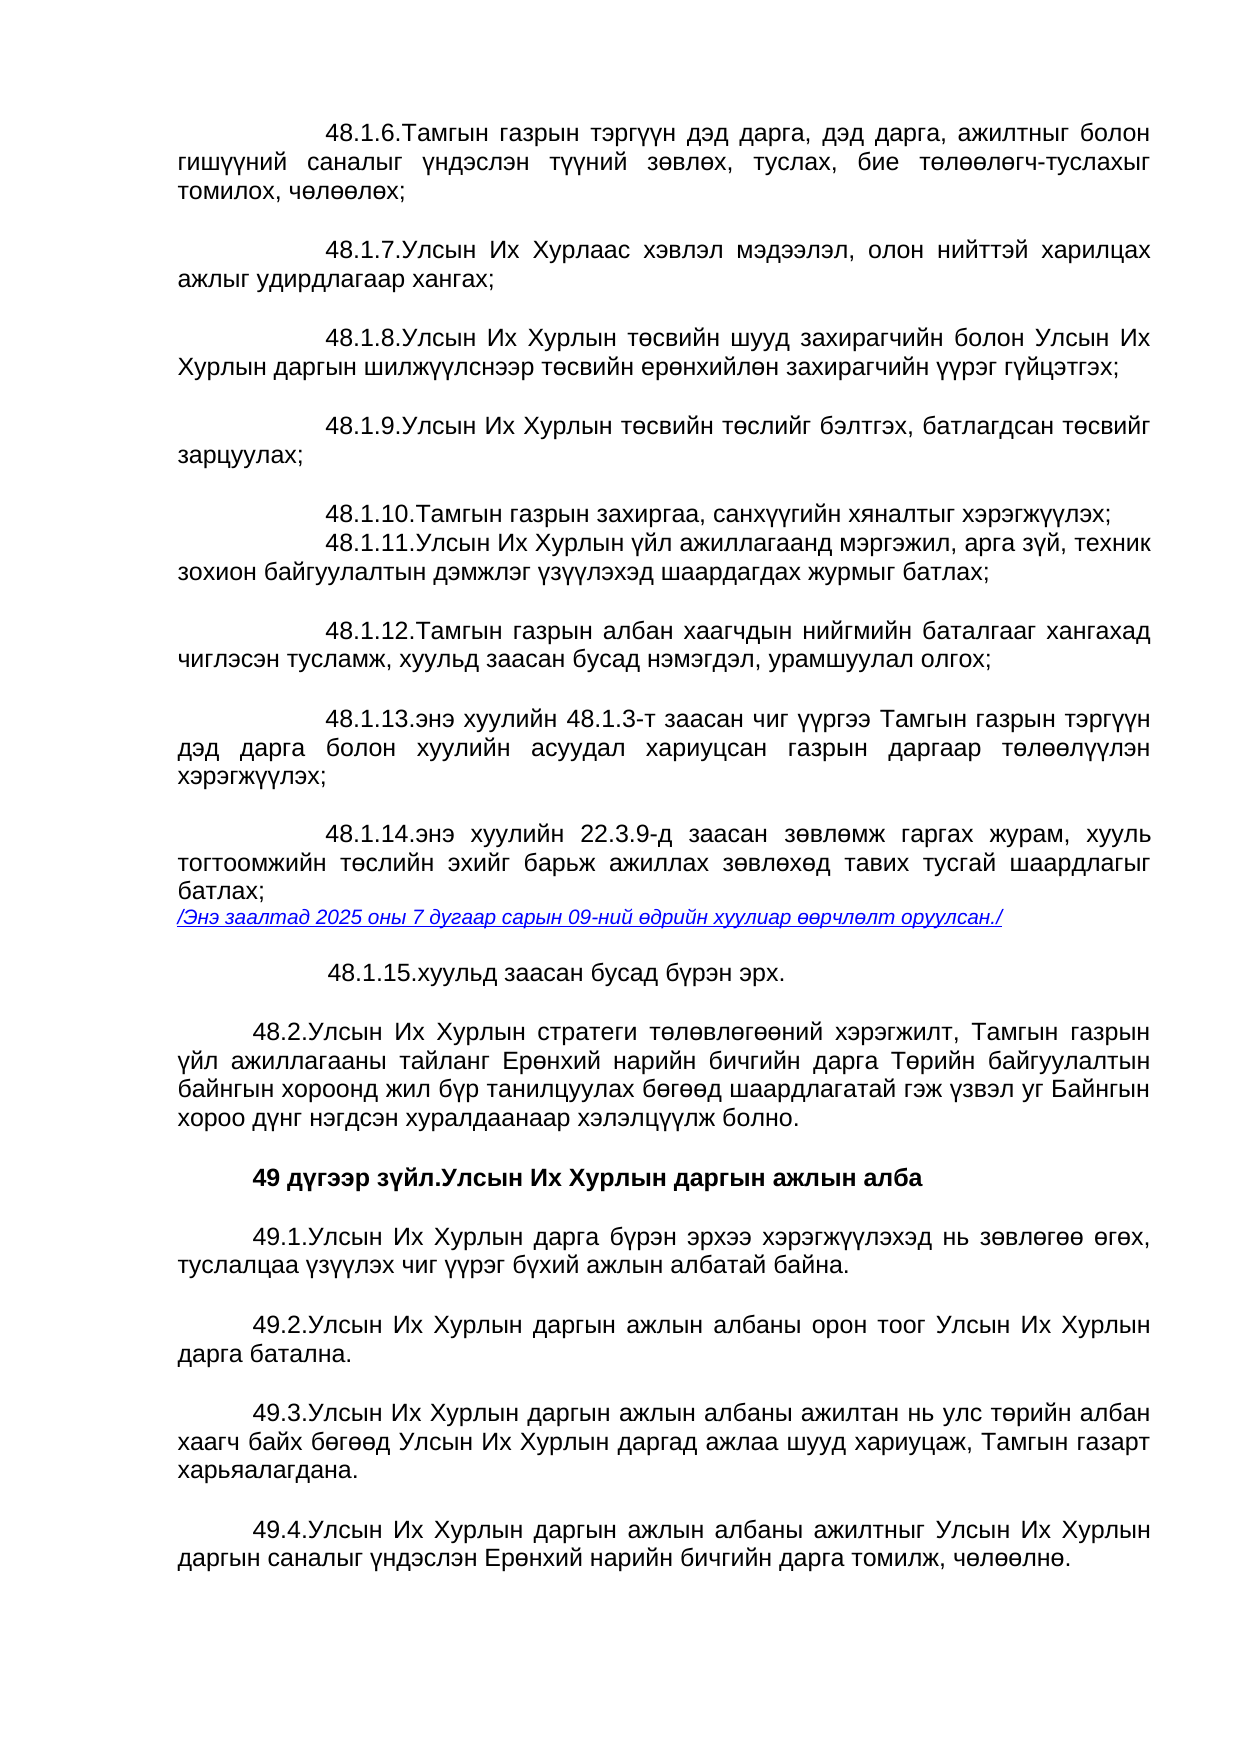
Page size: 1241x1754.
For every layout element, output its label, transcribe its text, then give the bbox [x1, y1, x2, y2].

text 49.4.Улсын Их Хурлын даргын ажлын албаны ажилтныг Улсын Их Хурлын даргын саналыг үндэслэн Ерөнхий нарийн бичгийн дарга томилж, чөлөөлнө. [177, 1514, 1152, 1572]
text 48.1.6.Тамгын газрын тэргүүн дэд дарга, дэд дарга, ажилтныг болон гишүүний саналыг үндэслэн түүний зөвлөх, туслах, бие төлөөлөгч-туслахыг томилох, чөлөөлөх; [177, 118, 1152, 204]
text 48.1.15.хуульд заасан бусад бүрэн эрх. [177, 958, 1152, 986]
text 48.1.10.Тамгын газрын захиргаа, санхүүгийн хяналтыг хэрэгжүүлэх; [177, 499, 1152, 528]
text /Энэ заалтад 2025 оны 7 дугаар сарын 09-ний өдрийн хуулиар өөрчлөлт оруулсан./ [177, 905, 1152, 929]
text 49.1.Улсын Их Хурлын дарга бүрэн эрхээ хэрэгжүүлэхэд нь зөвлөгөө өгөх, туслалцаа үзүүлэх чиг үүрэг бүхий ажлын албатай байна. [177, 1222, 1152, 1279]
text 48.1.14.энэ хуулийн 22.3.9-д заасан зөвлөмж гаргах журам, хууль тогтоомжийн төслийн эхийг барьж ажиллах зөвлөхөд тавих тусгай шаардлагыг батлах; [177, 819, 1152, 905]
text 48.1.9.Улсын Их Хурлын төсвийн төслийг бэлтгэх, батлагдсан төсвийг зарцуулах; [177, 411, 1152, 468]
text 48.1.7.Улсын Их Хурлаас хэвлэл мэдээлэл, олон нийттэй харилцах ажлыг удирдлагаар хангах; [177, 235, 1152, 292]
text 48.1.11.Улсын Их Хурлын үйл ажиллагаанд мэргэжил, арга зүй, техник зохион байгуулалтын дэмжлэг үзүүлэхэд шаардагдах журмыг батлах; [177, 528, 1152, 585]
text 48.1.8.Улсын Их Хурлын төсвийн шууд захирагчийн болон Улсын Их Хурлын даргын шилжүүлснээр төсвийн ерөнхийлөн захирагчийн үүрэг гүйцэтгэх; [177, 323, 1152, 380]
text 49.2.Улсын Их Хурлын даргын ажлын албаны орон тоог Улсын Их Хурлын дарга батална. [177, 1310, 1152, 1367]
text 48.1.12.Тамгын газрын албан хаагчдын нийгмийн баталгааг хангахад чиглэсэн тусламж, хуульд заасан бусад нэмэгдэл, урамшуулал олгох; [177, 616, 1152, 673]
text 49 дүгээр зүйл.Улсын Их Хурлын даргын ажлын алба [177, 1162, 1152, 1191]
text 48.1.13.энэ хуулийн 48.1.3-т заасан чиг үүргээ Тамгын газрын тэргүүн дэд дарга болон хуулийн асуудал хариуцсан газрын даргаар төлөөлүүлэн хэрэгжүүлэх; [177, 704, 1152, 790]
text 49.3.Улсын Их Хурлын даргын ажлын албаны ажилтан нь улс төрийн албан хаагч байх бөгөөд Улсын Их Хурлын даргад ажлаа шууд хариуцаж, Тамгын газарт харьяалагдана. [177, 1398, 1152, 1484]
text 48.2.Улсын Их Хурлын стратеги төлөвлөгөөний хэрэгжилт, Тамгын газрын үйл ажиллагааны тайланг Ерөнхий нарийн бичгийн дарга Төрийн байгуулалтын байнгын хороонд жил бүр танилцуулах бөгөөд шаардлагатай гэж үзвэл уг Байнгын хороо дүнг нэгдсэн хуралдаанаар хэлэлцүүлж болно. [177, 1017, 1152, 1132]
